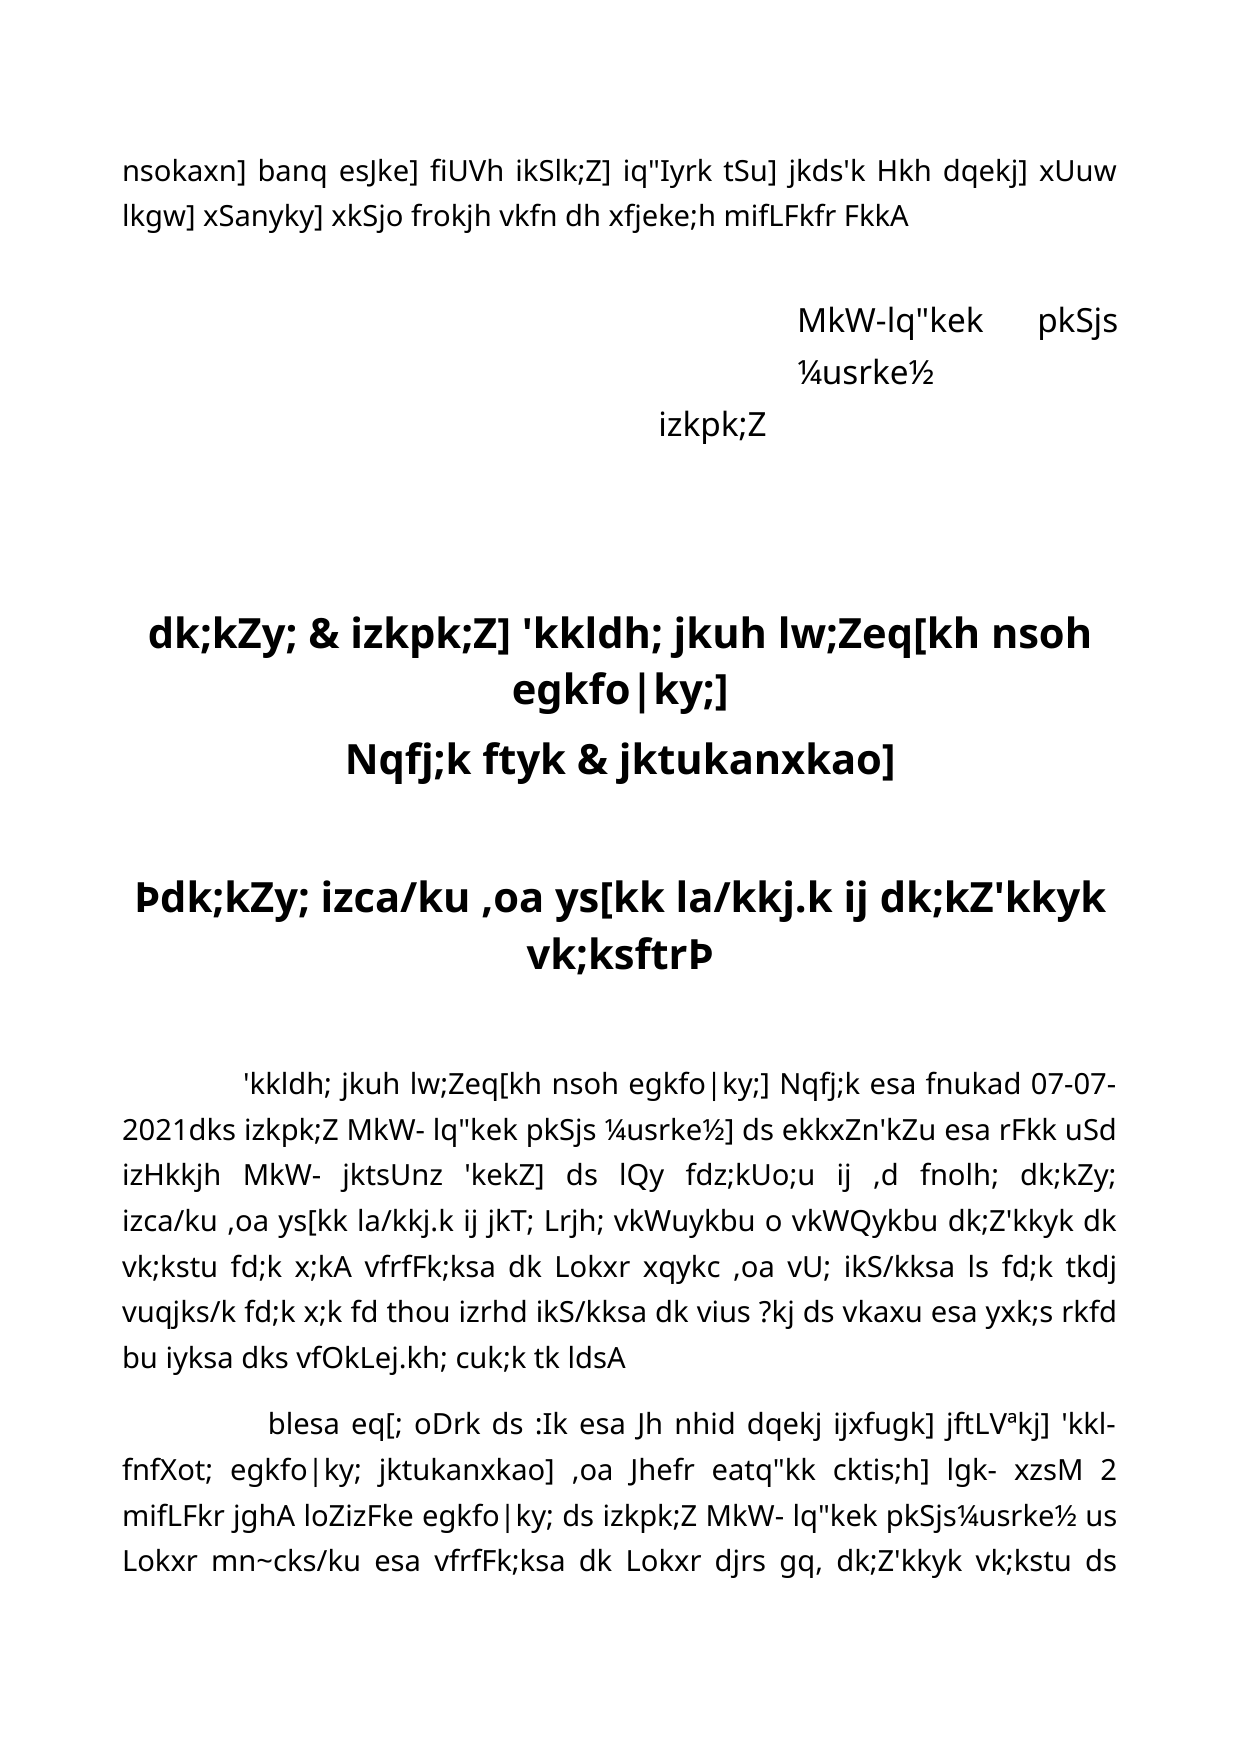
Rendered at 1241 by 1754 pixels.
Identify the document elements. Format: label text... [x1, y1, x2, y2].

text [122, 1403, 1118, 1580]
text Þdk;kZy; izca/ku ,oa ys[kk la/kkj.k ij dk;kZ'kkyk vk;ksftrÞ [122, 868, 1118, 982]
text Nqfj;k ftyk & jktukanxkao] [122, 729, 1118, 786]
text 'kkldh; jkuh lw;Zeq[kh nsoh egkfo|ky;] Nqfj;k esa fnukad 07-07-2021dks izkpk;Z MkW- lq"kek pkSjs ¼usrke½] ds ekkxZn'kZu esa rFkk uSd izHkkjh MkW- jktsUnz 'kekZ] ds lQy fdz;kUo;u ij ,d fnolh; dk;kZy; izca/ku ,oa ys[kk la/kkj.k ij jkT; Lrjh; vkWuykbu o vkWQykbu dk;Z'kkyk dk vk;kstu fd;k x;kA vfrfFk;ksa dk Lokxr xqykc ,oa vU; ikS/kksa ls fd;k tkdj vuqjks/k fd;k x;k fd thou izrhd ikS/kksa dk vius ?kj ds vkaxu esa yxk;s rkfd bu iyksa dks vfOkLej.kh; cuk;k tk ldsA [122, 1063, 1118, 1377]
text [122, 150, 1118, 235]
text MkW-lq"kek pkSjs ¼usrke½ [797, 262, 1118, 394]
text izkpk;Z [122, 401, 1118, 447]
text dk;kZy; & izkpk;Z] 'kkldh; jkuh lw;Zeq[kh nsoh egkfo|ky;] [122, 603, 1118, 717]
